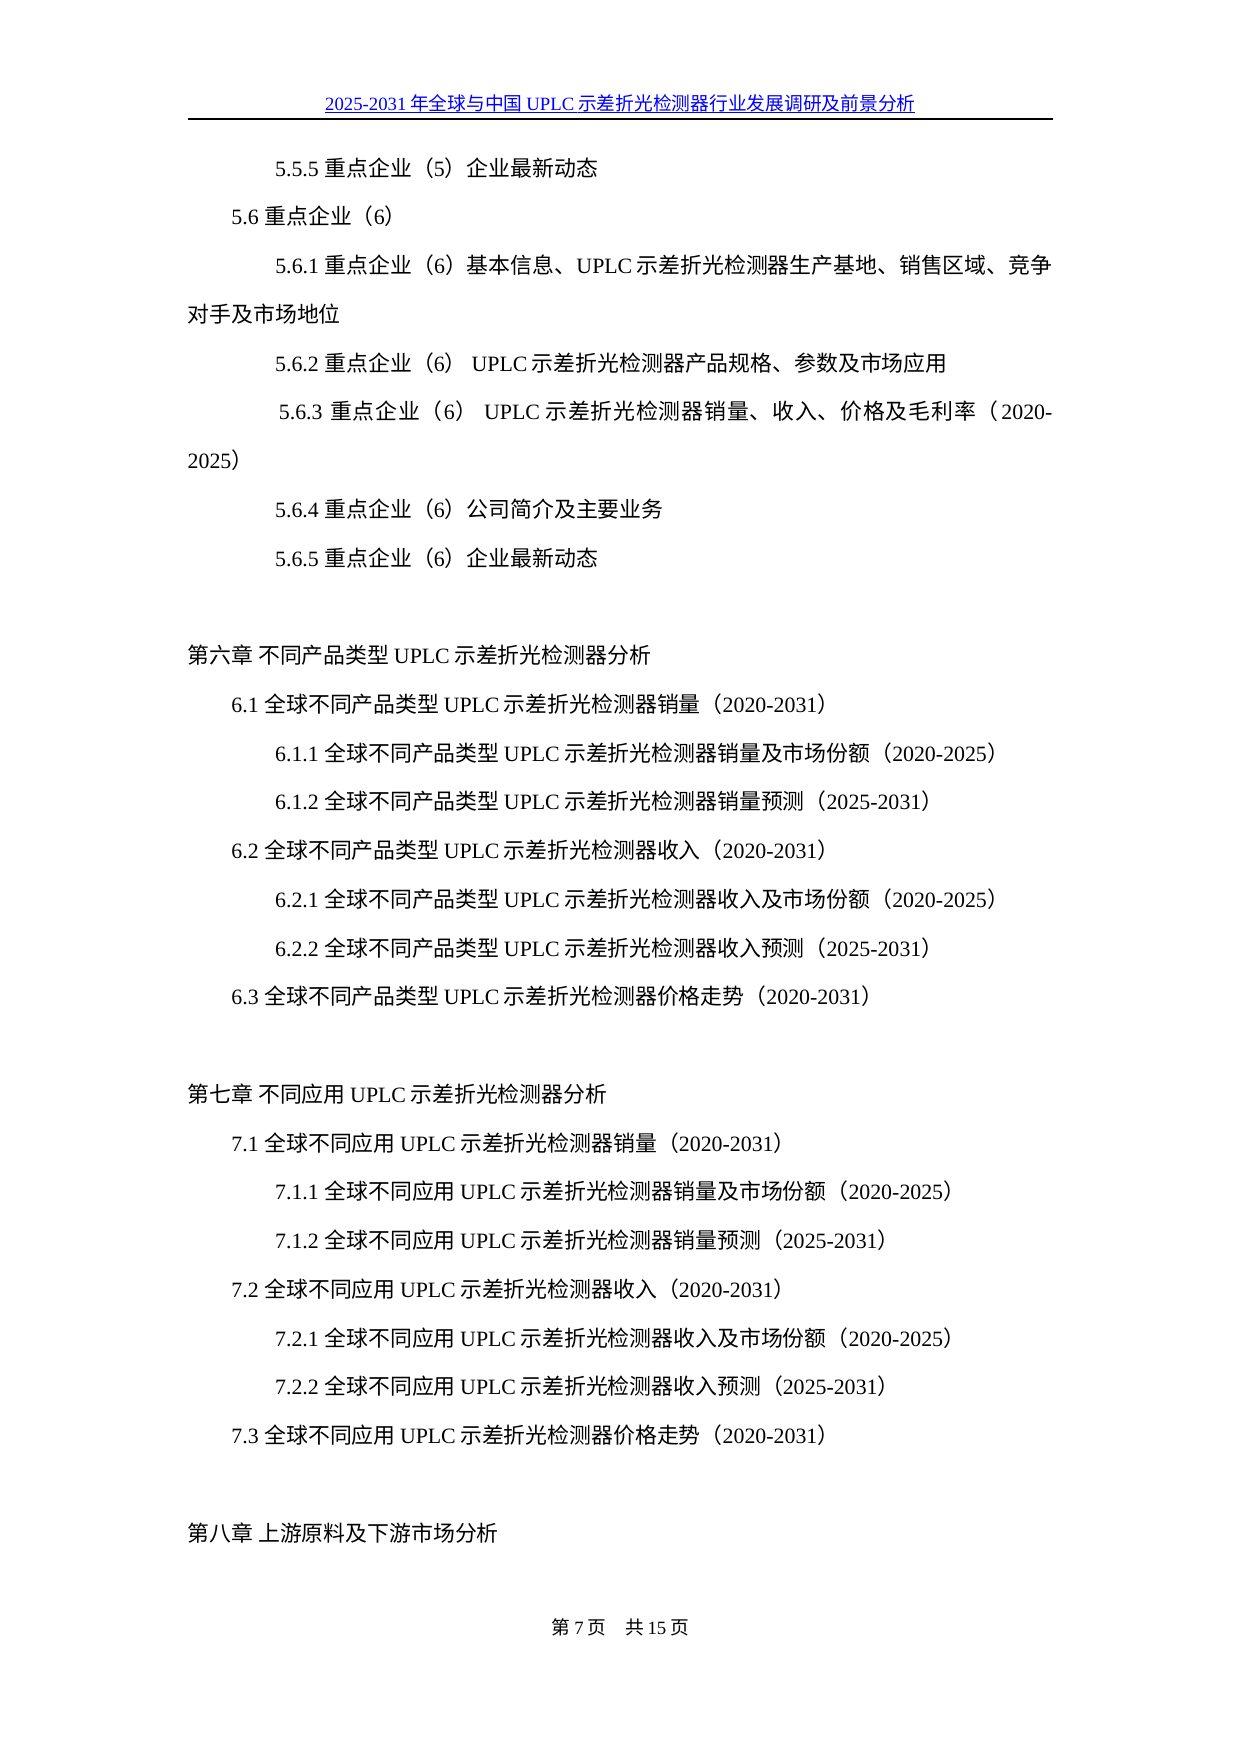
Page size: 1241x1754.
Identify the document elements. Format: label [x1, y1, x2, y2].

text [187, 150, 1053, 1548]
